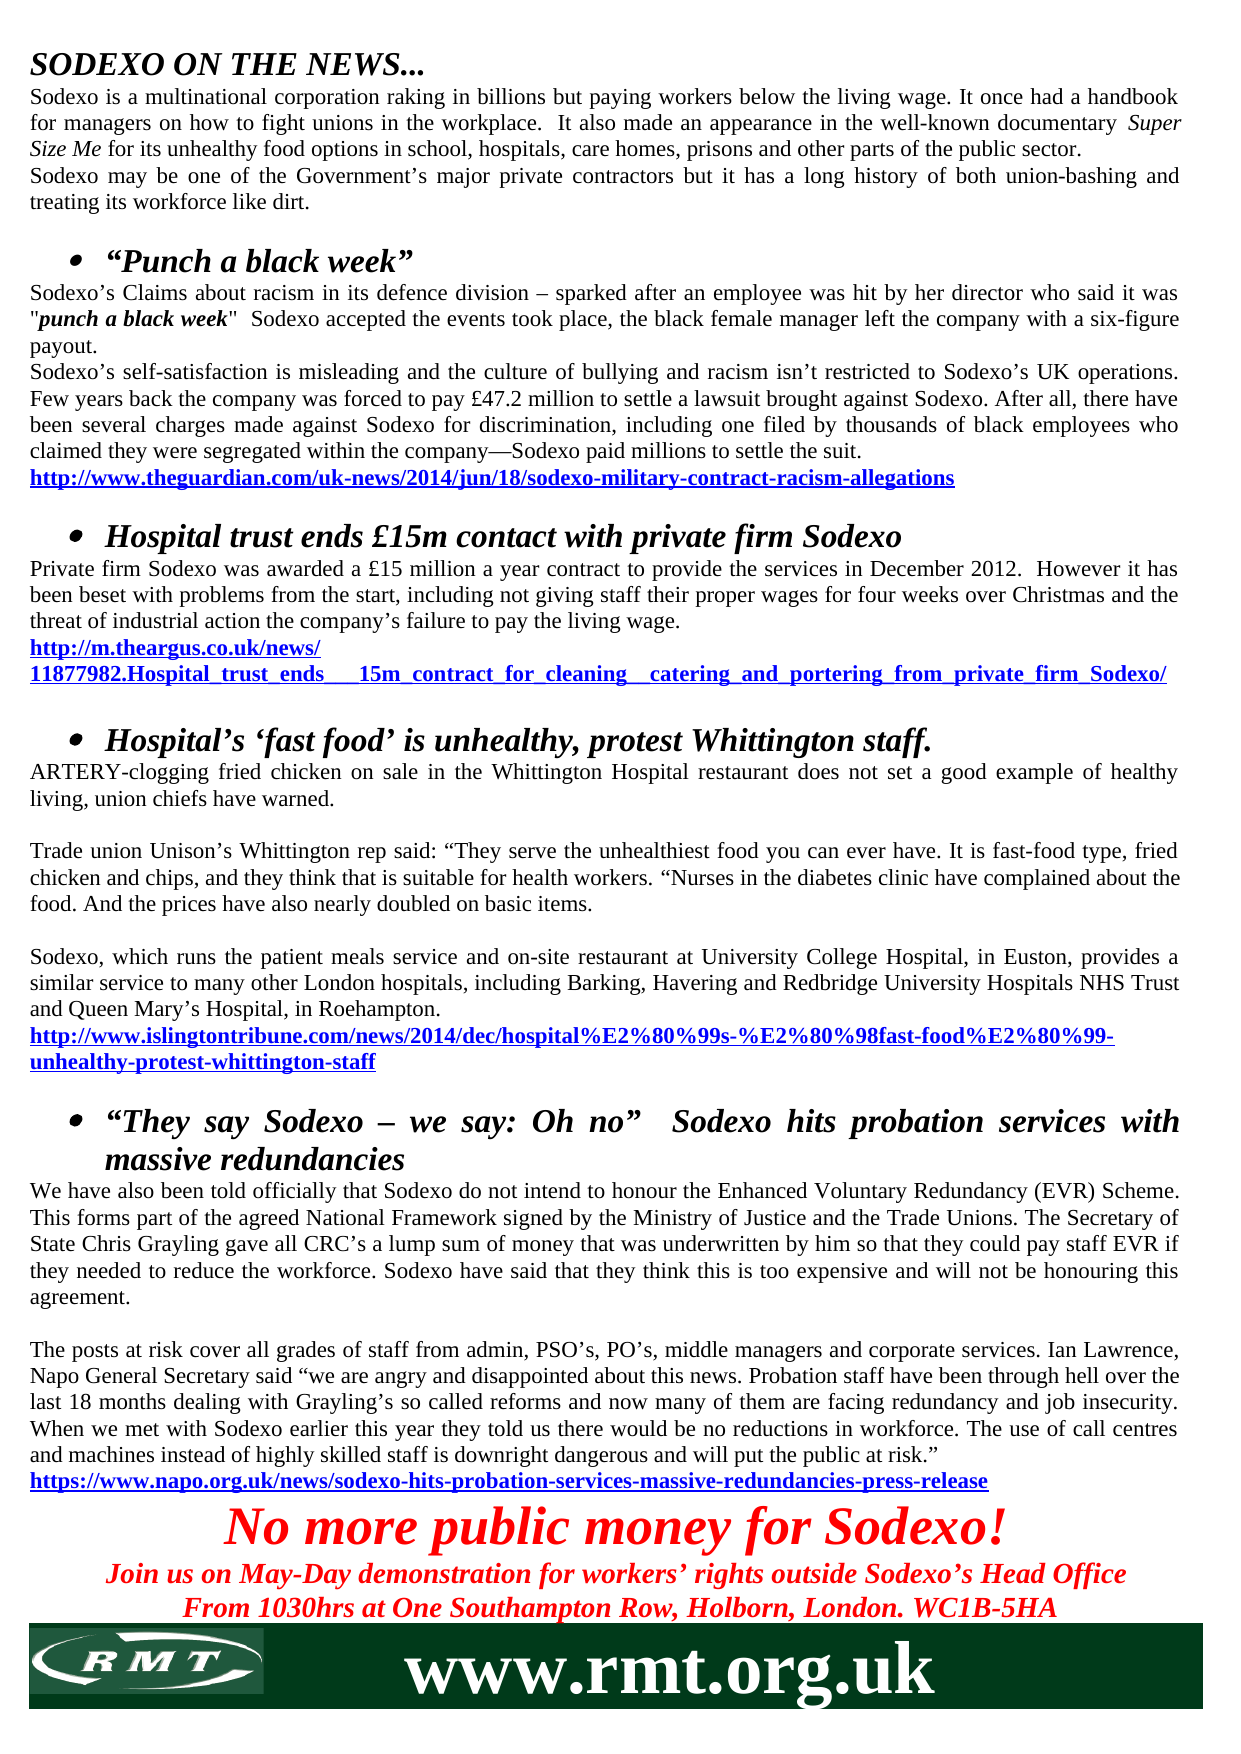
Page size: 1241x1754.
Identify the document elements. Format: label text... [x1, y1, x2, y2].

text Join us on May-Day demonstration for workers’ rights outside Sodexo’s Head Office [29, 1556, 1203, 1590]
text No more public money for Sodexo! [29, 1494, 1203, 1556]
list Hospital trust ends £15m contact with private firm Sodexo [67, 516, 1181, 555]
text https://www.napo.org.uk/news/sodexo-hits-probation-services-massive-redundancies-press-release [29, 1467, 1181, 1494]
text The posts at risk cover all grades of staff from admin, PSO’s, PO’s, middle managers and corporate services. Ian Lawrence, Napo General Secretary said “we are angry and disappointed about this news. Probation staff have been through hell over the last 18 months dealing with Grayling’s so called reforms and now many of them are facing redundancy and job insecurity. When we met with Sodexo earlier this year they told us there would be no reductions in workforce. The use of call centres and machines instead of highly skilled staff is downright dangerous and will put the public at risk.” [29, 1336, 1181, 1467]
text Sodexo is a multinational corporation raking in billions but paying workers below the living wage. It once had a handbook for managers on how to fight unions in the workplace. It also made an appearance in the well-known documentary Super Size Me for its unhealthy food options in school, hospitals, care homes, prisons and other parts of the public sector. [29, 83, 1181, 162]
text From 1030hrs at One Southampton Row, Holborn, London. WC1B-5HA [29, 1590, 1203, 1623]
text www.rmt.org.uk [29, 1623, 1203, 1709]
text ARTERY-clogging fried chicken on sale in the Whittington Hospital restaurant does not set a good example of healthy living, union chiefs have warned. [29, 758, 1181, 811]
text Sodexo’s self-satisfaction is misleading and the culture of bullying and racism isn’t restricted to Sodexo’s UK operations. Few years back the company was forced to pay £47.2 million to settle a lawsuit brought against Sodexo. After all, there have been several charges made against Sodexo for discrimination, including one filed by thousands of black employees who claimed they were segregated within the company—Sodexo paid millions to settle the suit. [29, 358, 1181, 464]
text Private firm Sodexo was awarded a £15 million a year contract to provide the services in December 2012. However it has been beset with problems from the start, including not giving staff their proper wages for four weeks over Christmas and the threat of industrial action the company’s failure to pay the living wage. [29, 555, 1181, 634]
text http://m.theargus.co.uk/news/11877982.Hospital_trust_ends___15m_contract_for_cleaning__catering_and_portering_from_private_firm_Sodexo/ [29, 634, 1181, 686]
text Sodexo may be one of the Government’s major private contractors but it has a long history of both union-bashing and treating its workforce like dirt. [29, 162, 1181, 214]
text Trade union Unison’s Whittington rep said: “They serve the unhealthiest food you can ever have. It is fast-food type, fried chicken and chips, and they think that is suitable for health workers. “Nurses in the diabetes clinic have complained about the food. And the prices have also nearly doubled on basic items. [29, 837, 1181, 916]
text http://www.islingtontribune.com/news/2014/dec/hospital%E2%80%99s-%E2%80%98fast-food%E2%80%99-unhealthy-protest-whittington-staff [29, 1022, 1181, 1074]
text We have also been told officially that Sodexo do not intend to honour the Enhanced Voluntary Redundancy (EVR) Scheme. This forms part of the agreed National Framework signed by the Ministry of Justice and the Trade Unions. The Secretary of State Chris Grayling gave all CRC’s a lump sum of money that was underwritten by him so that they could pay staff EVR if they needed to reduce the workforce. Sodexo have said that they think this is too expensive and will not be honouring this agreement. [29, 1178, 1181, 1309]
list “They say Sodexo – we say: Oh no” Sodexo hits probation services with massive redundancies [67, 1101, 1181, 1178]
text Sodexo’s Claims about racism in its defence division – sparked after an employee was hit by her director who said it was "punch a black week" Sodexo accepted the events took place, the black female manager left the company with a six-figure payout. [29, 279, 1181, 358]
text SODEXO ON THE NEWS... [29, 44, 1181, 83]
list Hospital’s ‘fast food’ is unhealthy, protest Whittington staff. [67, 720, 1181, 758]
list “Punch a black week” [67, 241, 1181, 279]
text Sodexo, which runs the patient meals service and on-site restaurant at University College Hospital, in Euston, provides a similar service to many other London hospitals, including Barking, Havering and Redbridge University Hospitals NHS Trust and Queen Mary’s Hospital, in Roehampton. [29, 943, 1181, 1022]
text http://www.theguardian.com/uk-news/2014/jun/18/sodexo-military-contract-racism-allegations [29, 464, 1181, 490]
